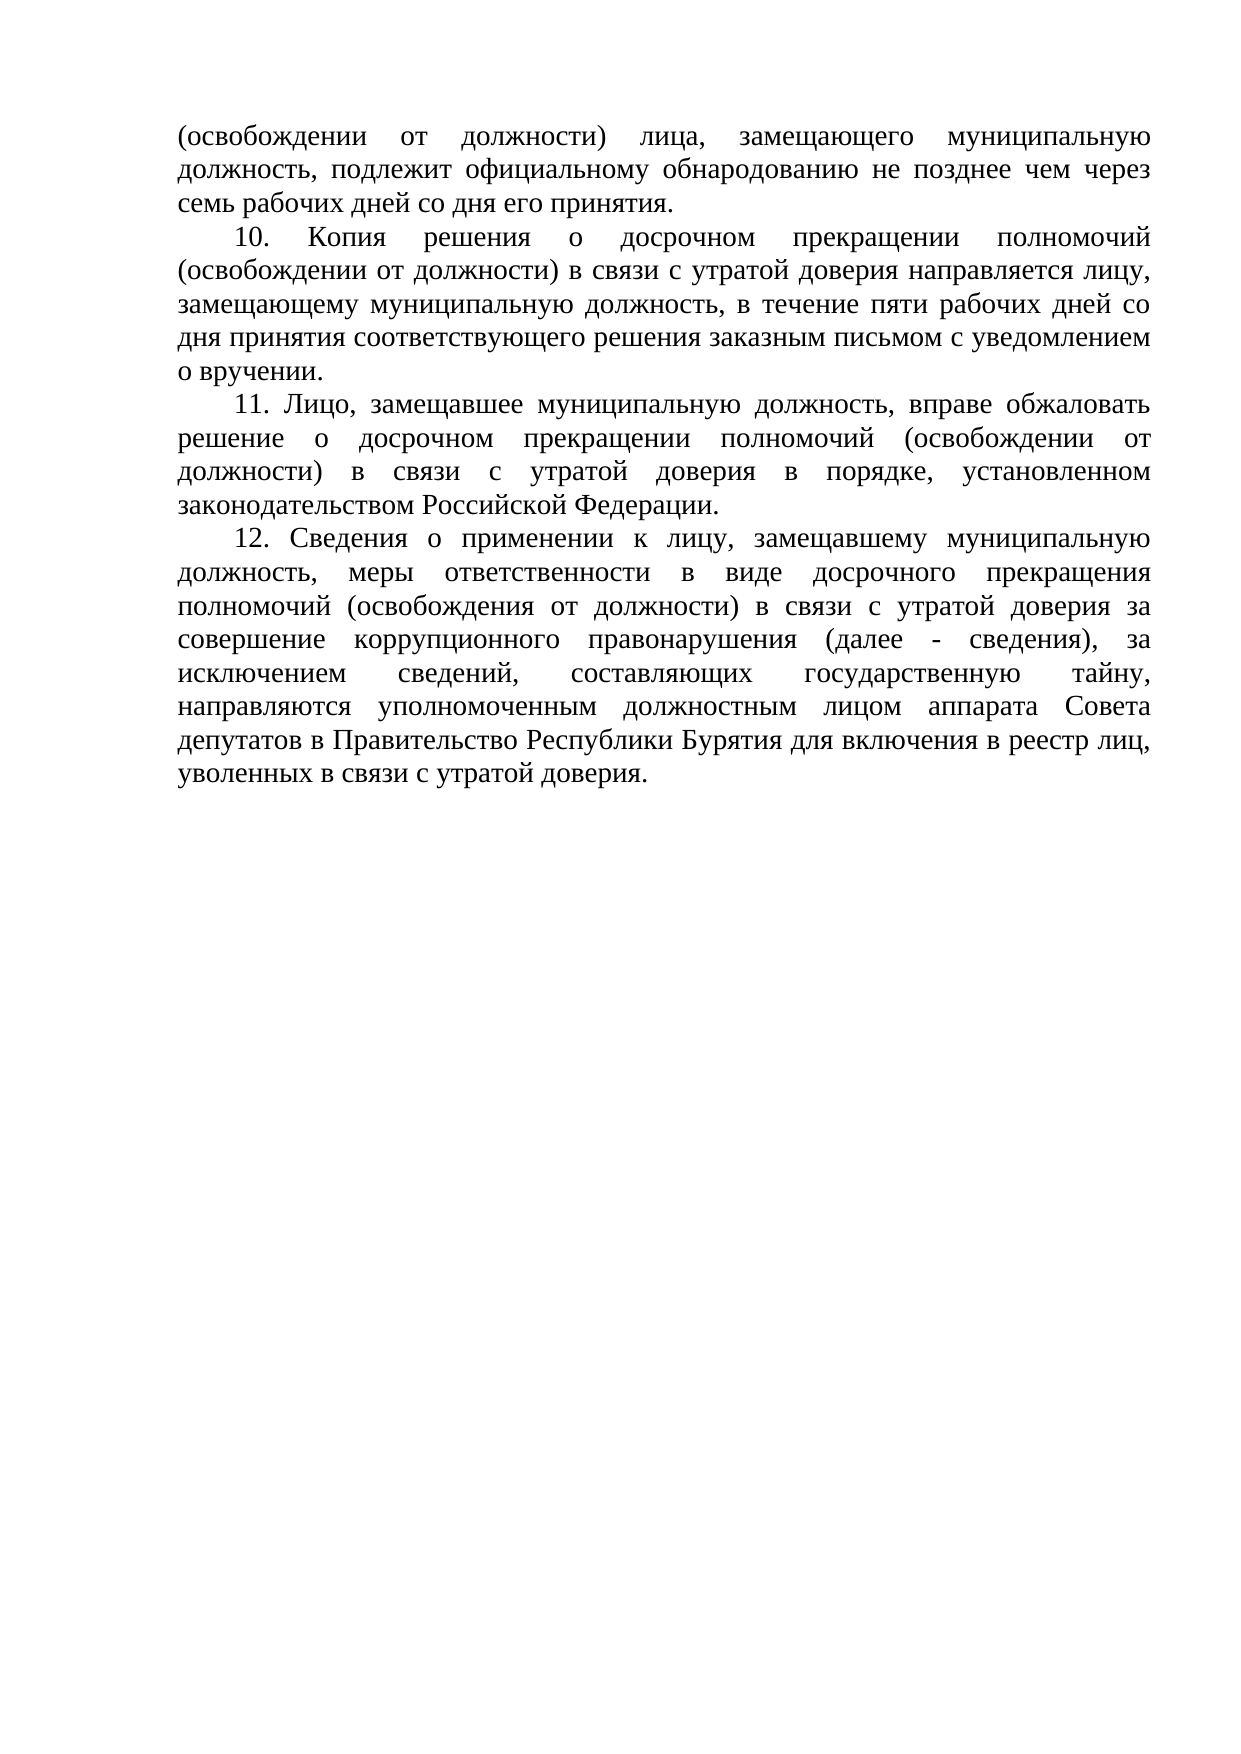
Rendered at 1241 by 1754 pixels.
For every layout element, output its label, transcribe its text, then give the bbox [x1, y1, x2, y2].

text 12. Сведения о применении к лицу, замещавшему муниципальную должность, меры ответственности в виде досрочного прекращения полномочий (освобождения от должности) в связи с утратой доверия за совершение коррупционного правонарушения (далее - сведения), за исключением сведений, составляющих государственную тайну, направляются уполномоченным должностным лицом аппарата Совета депутатов в Правительство Республики Бурятия для включения в реестр лиц, уволенных в связи с утратой доверия. [177, 521, 1152, 789]
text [177, 118, 1152, 219]
text 10. Копия решения о досрочном прекращении полномочий (освобождении от должности) в связи с утратой доверия направляется лицу, замещающему муниципальную должность, в течение пяти рабочих дней со дня принятия соответствующего решения заказным письмом с уведомлением о вручении. [177, 219, 1152, 386]
text 11. Лицо, замещавшее муниципальную должность, вправе обжаловать решение о досрочном прекращении полномочий (освобождении от должности) в связи с утратой доверия в порядке, установленном законодательством Российской Федерации. [177, 386, 1152, 521]
